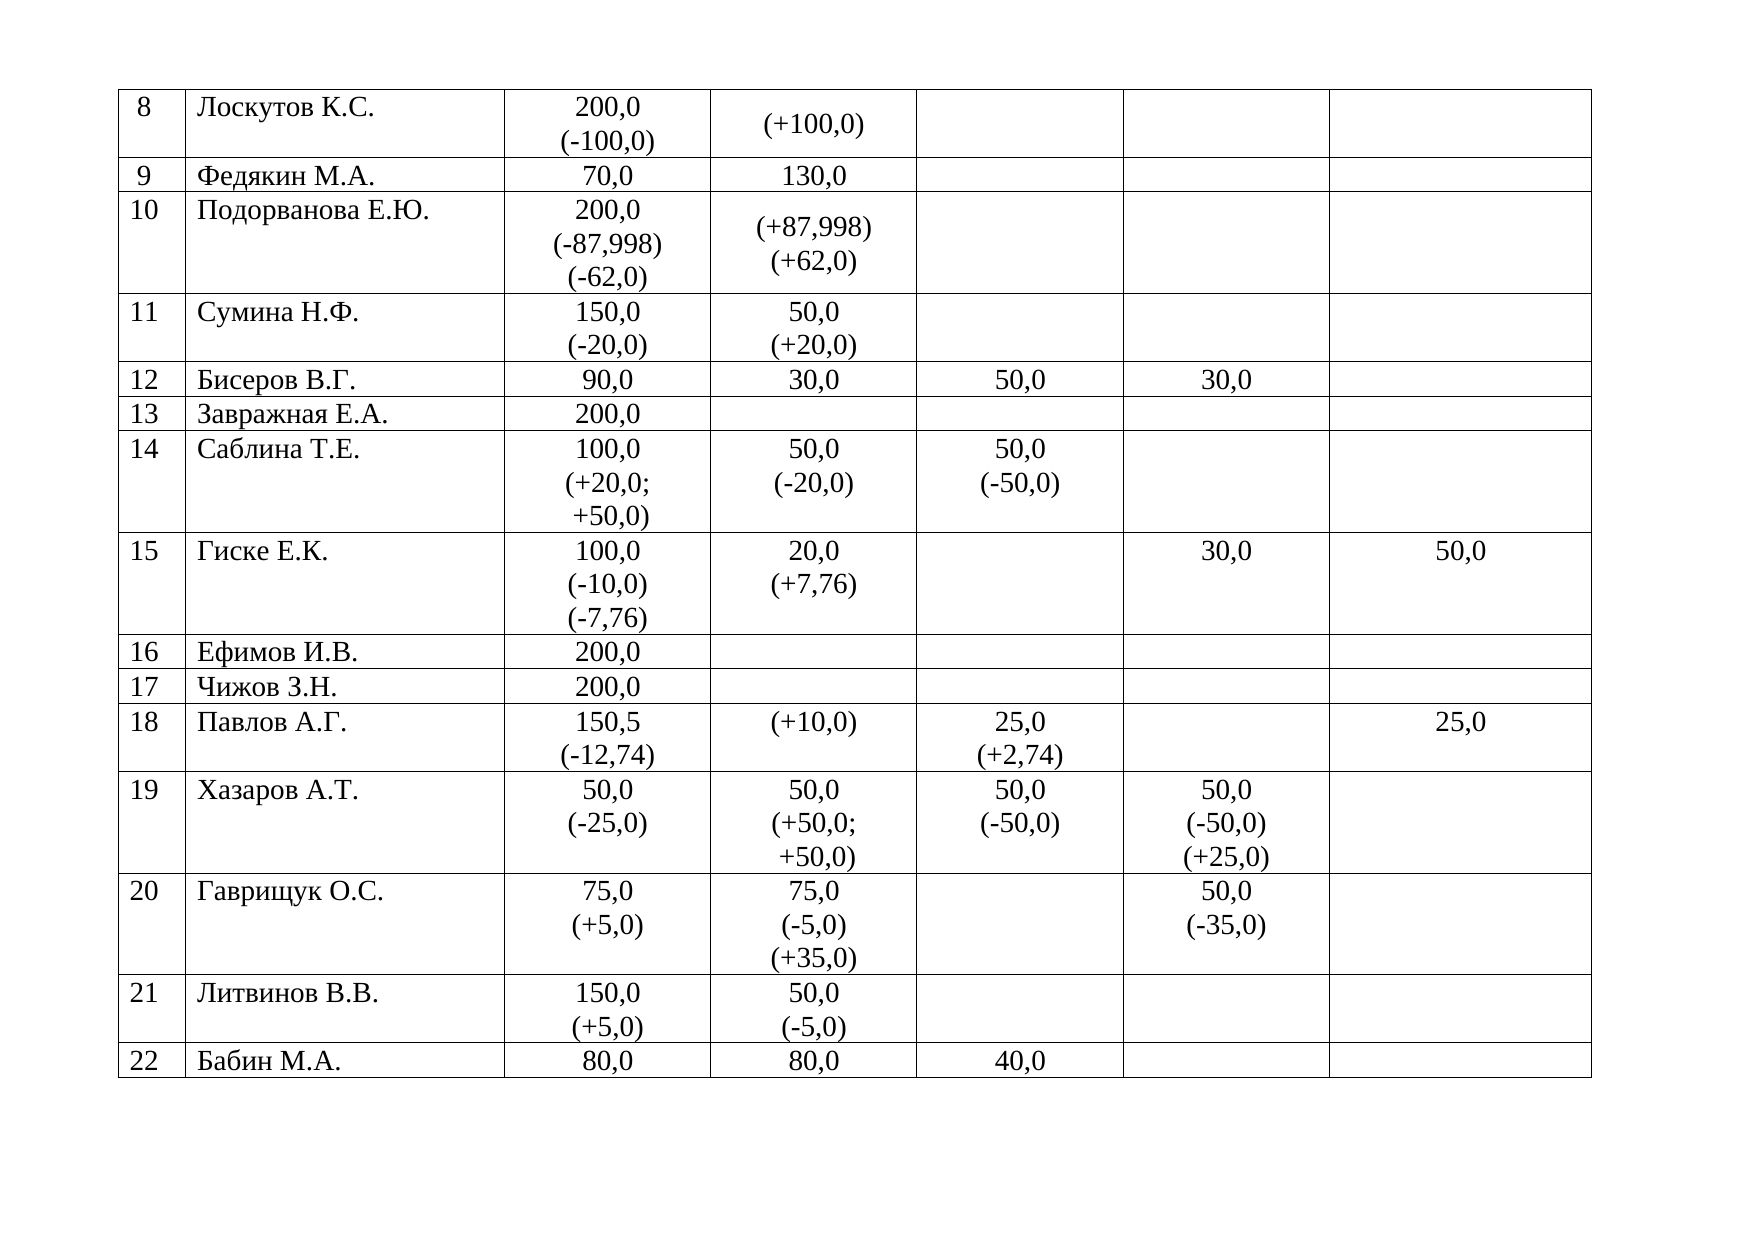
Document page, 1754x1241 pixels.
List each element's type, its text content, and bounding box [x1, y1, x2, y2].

table_cell 90,0 [505, 362, 710, 396]
table_cell [1124, 431, 1329, 532]
table_cell [711, 635, 916, 668]
table_cell [1330, 192, 1591, 293]
table_cell [1330, 669, 1591, 703]
table_cell Хазаров А.Т. [186, 772, 504, 872]
table_cell 8 [119, 90, 185, 157]
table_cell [505, 1043, 710, 1077]
table_cell 17 [119, 669, 185, 703]
table_cell Чижов З.Н. [186, 669, 504, 703]
table_cell 100,0 (-10,0) (-7,76) [505, 533, 710, 633]
table_cell 25,0 [1330, 704, 1591, 771]
table_cell [1124, 704, 1329, 771]
table_cell (+87,998) (+62,0) [711, 192, 916, 293]
table_cell [1330, 975, 1591, 1042]
table_cell 9 [119, 158, 185, 191]
table_cell Подорванова Е.Ю. [186, 192, 504, 293]
table_cell 150,0 (-20,0) [505, 294, 710, 361]
table_cell 50,0 (-50,0) [917, 772, 1123, 872]
table_cell 50,0 [917, 362, 1123, 396]
table_cell [1124, 90, 1329, 157]
table_cell [917, 669, 1123, 703]
table_cell [1124, 158, 1329, 191]
table_cell 50,0 (-50,0) [917, 431, 1123, 532]
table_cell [711, 1043, 916, 1077]
table_cell 19 [119, 772, 185, 872]
table_cell [917, 975, 1123, 1042]
table_cell 200,0 (-87,998) (-62,0) [505, 192, 710, 293]
table_cell 200,0 [505, 669, 710, 703]
table_cell 15 [119, 533, 185, 633]
table_cell Сумина Н.Ф. [186, 294, 504, 361]
table_cell 30,0 [711, 362, 916, 396]
table_cell 11 [119, 294, 185, 361]
table_cell 50,0 (+20,0) [711, 294, 916, 361]
table_cell Гиске Е.К. [186, 533, 504, 633]
table_cell 50,0 [1330, 533, 1591, 633]
table_cell 50,0 (-25,0) [505, 772, 710, 872]
table_cell [1330, 294, 1591, 361]
table_cell 50,0 (+50,0; +50,0) [711, 772, 916, 872]
table_cell (+100,0) [711, 90, 916, 157]
table_cell 12 [119, 362, 185, 396]
table_cell 200,0 [505, 635, 710, 668]
table_cell Бабин М.А. [186, 1043, 504, 1077]
table_cell [917, 533, 1123, 633]
table_cell 13 [119, 397, 185, 430]
table_cell Павлов А.Г. [186, 704, 504, 771]
table_cell [711, 397, 916, 430]
table_cell 150,5 (-12,74) [505, 704, 710, 771]
table_cell [1124, 635, 1329, 668]
table_cell [917, 635, 1123, 668]
table_cell 14 [119, 431, 185, 532]
table_cell Федякин М.А. [186, 158, 504, 191]
table_cell [1330, 158, 1591, 191]
table_cell [1124, 975, 1329, 1042]
table_cell 75,0 (+5,0) [505, 874, 710, 974]
table_cell [1124, 192, 1329, 293]
table_cell 100,0 (+20,0; +50,0) [505, 431, 710, 532]
table_cell Бисеров В.Г. [186, 362, 504, 396]
table_cell Литвинов В.В. [186, 975, 504, 1042]
table_cell 30,0 [1124, 362, 1329, 396]
table_cell 40,0 (-5,655) [917, 1043, 1123, 1077]
table_cell [1330, 1043, 1591, 1077]
table_cell Завражная Е.А. [186, 397, 504, 430]
table_cell [1330, 431, 1591, 532]
table_cell Гаврищук О.С. [186, 874, 504, 974]
table_cell [917, 874, 1123, 974]
table_cell [1124, 1043, 1329, 1077]
table_cell [1330, 362, 1591, 396]
table_cell [917, 158, 1123, 191]
table_cell [1330, 874, 1591, 974]
table_cell [1330, 772, 1591, 872]
table_cell [1124, 397, 1329, 430]
table_cell [917, 294, 1123, 361]
table_cell Лоскутов К.С. [186, 90, 504, 157]
table_cell 200,0 (-100,0) [505, 90, 710, 157]
table_cell 16 [119, 635, 185, 668]
table_cell 70,0 [505, 158, 710, 191]
table_cell 20,0 (+7,76) [711, 533, 916, 633]
table_cell 50,0 (-20,0) [711, 431, 916, 532]
table_cell [917, 192, 1123, 293]
table_cell 21 [119, 975, 185, 1042]
table_cell 50,0 (-50,0) (+25,0) [1124, 772, 1329, 872]
table_cell [917, 90, 1123, 157]
table_cell [1330, 397, 1591, 430]
table_cell Ефимов И.В. [186, 635, 504, 668]
table_cell 20 [119, 874, 185, 974]
table_cell [917, 397, 1123, 430]
table_cell (+10,0) [711, 704, 916, 771]
table_cell [1330, 90, 1591, 157]
table_cell 22 [119, 1043, 185, 1077]
table_cell 75,0 (-5,0) (+35,0) [711, 874, 916, 974]
table_cell Саблина Т.Е. [186, 431, 504, 532]
table_cell 25,0 (+2,74) [917, 704, 1123, 771]
table_cell 30,0 [1124, 533, 1329, 633]
table_cell 130,0 [711, 158, 916, 191]
table_cell 50,0 (-35,0) [1124, 874, 1329, 974]
table_cell 50,0 (-5,0) [711, 975, 916, 1042]
table_cell [1124, 669, 1329, 703]
table_cell 10 [119, 192, 185, 293]
table_cell 150,0 (+5,0) [505, 975, 710, 1042]
table_cell 18 [119, 704, 185, 771]
table_cell 200,0 [505, 397, 710, 430]
table_cell [1330, 635, 1591, 668]
table_cell [711, 669, 916, 703]
table_cell [1124, 294, 1329, 361]
